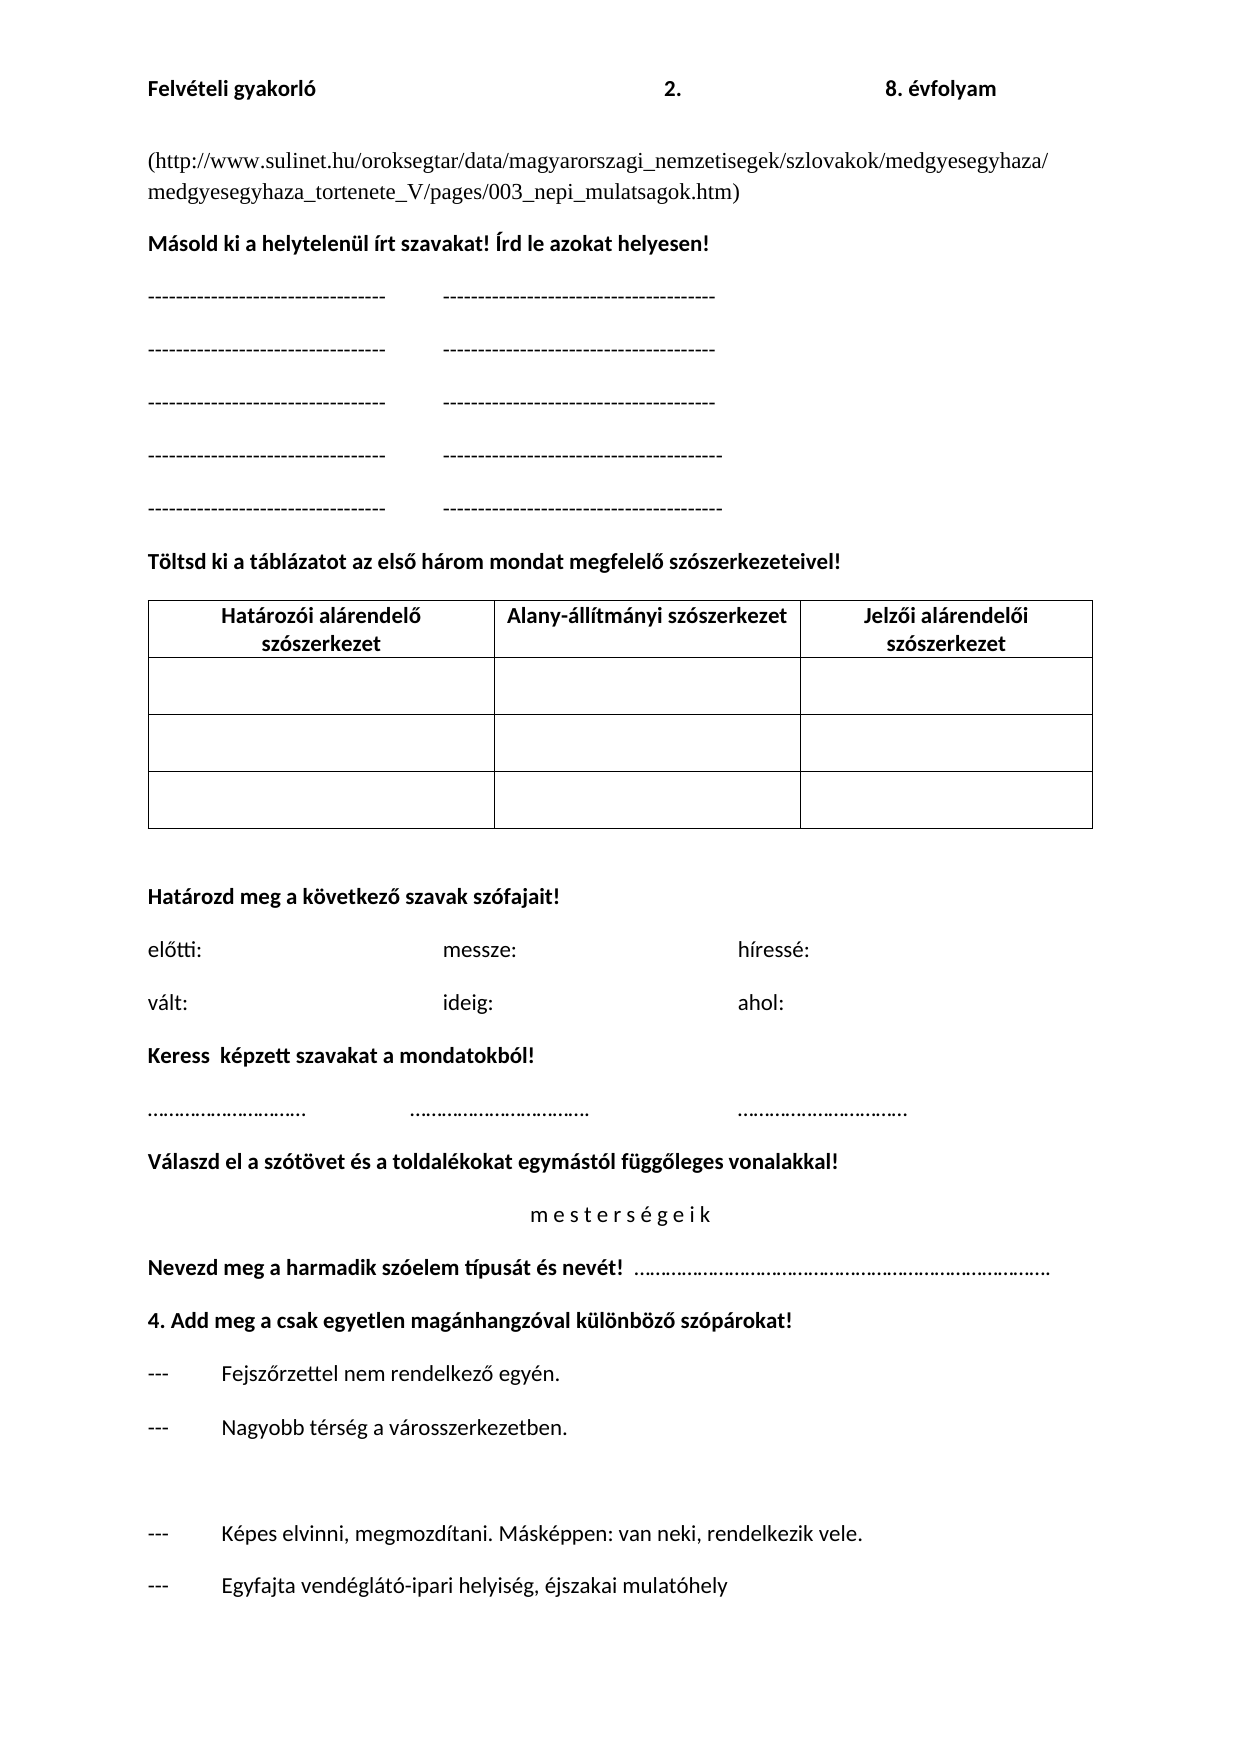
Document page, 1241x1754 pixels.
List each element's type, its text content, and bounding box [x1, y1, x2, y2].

text ………………………… ……………………………. …………..……………… [148, 1094, 1093, 1122]
text ---------------------------------- --------------------------------------- [148, 388, 1093, 416]
text Töltsd ki a táblázatot az első három mondat megfelelő szószerkezeteivel! [148, 547, 1093, 575]
table_cell [801, 772, 1092, 828]
table_cell [495, 658, 800, 714]
table_cell [149, 772, 494, 828]
text Válaszd el a szótövet és a toldalékokat egymástól függőleges vonalakkal! [148, 1147, 1093, 1176]
text Nevezd meg a harmadik szóelem típusát és nevét! ……………………………………………………………………. [148, 1253, 1093, 1282]
text --- Nagyobb térség a városszerkezetben. [148, 1413, 1093, 1441]
table_header Jelzői alárendelői szószerkezet [801, 601, 1092, 657]
table_cell [801, 658, 1092, 714]
text Másold ki a helytelenül írt szavakat! Írd le azokat helyesen! [148, 229, 1093, 257]
table_cell [149, 715, 494, 771]
text m e s t e r s é g e i k [148, 1201, 1093, 1228]
table_cell [495, 772, 800, 828]
text előtti: messze: híressé: [148, 935, 1093, 963]
table_cell [495, 715, 800, 771]
text ---------------------------------- --------------------------------------- [148, 282, 1093, 310]
table_cell [801, 715, 1092, 771]
text Keress képzett szavakat a mondatokból! [148, 1041, 1093, 1069]
table_cell [149, 658, 494, 714]
text Határozd meg a következő szavak szófajait! [148, 882, 1093, 910]
text (http://www.sulinet.hu/oroksegtar/data/magyarorszagi_nemzetisegek/szlovakok/medgyesegyhaza/medgyesegyhaza_tortenete_V/pages/003_nepi_mulatsagok.htm) [148, 148, 1093, 204]
text ---------------------------------- ---------------------------------------- [148, 441, 1093, 469]
text 4. Add meg a csak egyetlen magánhangzóval különböző szópárokat! [148, 1307, 1093, 1334]
text --- Képes elvinni, megmozdítani. Másképpen: van neki, rendelkezik vele. [148, 1519, 1093, 1547]
text --- Egyfajta vendéglátó-ipari helyiség, éjszakai mulatóhely [148, 1572, 1093, 1600]
text vált: ideig: ahol: [148, 988, 1093, 1016]
table_header Alany-állítmányi szószerkezet [495, 601, 800, 657]
text --- Fejszőrzettel nem rendelkező egyén. [148, 1359, 1093, 1388]
table_header Határozói alárendelő szószerkezet [149, 601, 494, 657]
text ---------------------------------- ---------------------------------------- [148, 494, 1093, 522]
text ---------------------------------- --------------------------------------- [148, 335, 1093, 363]
